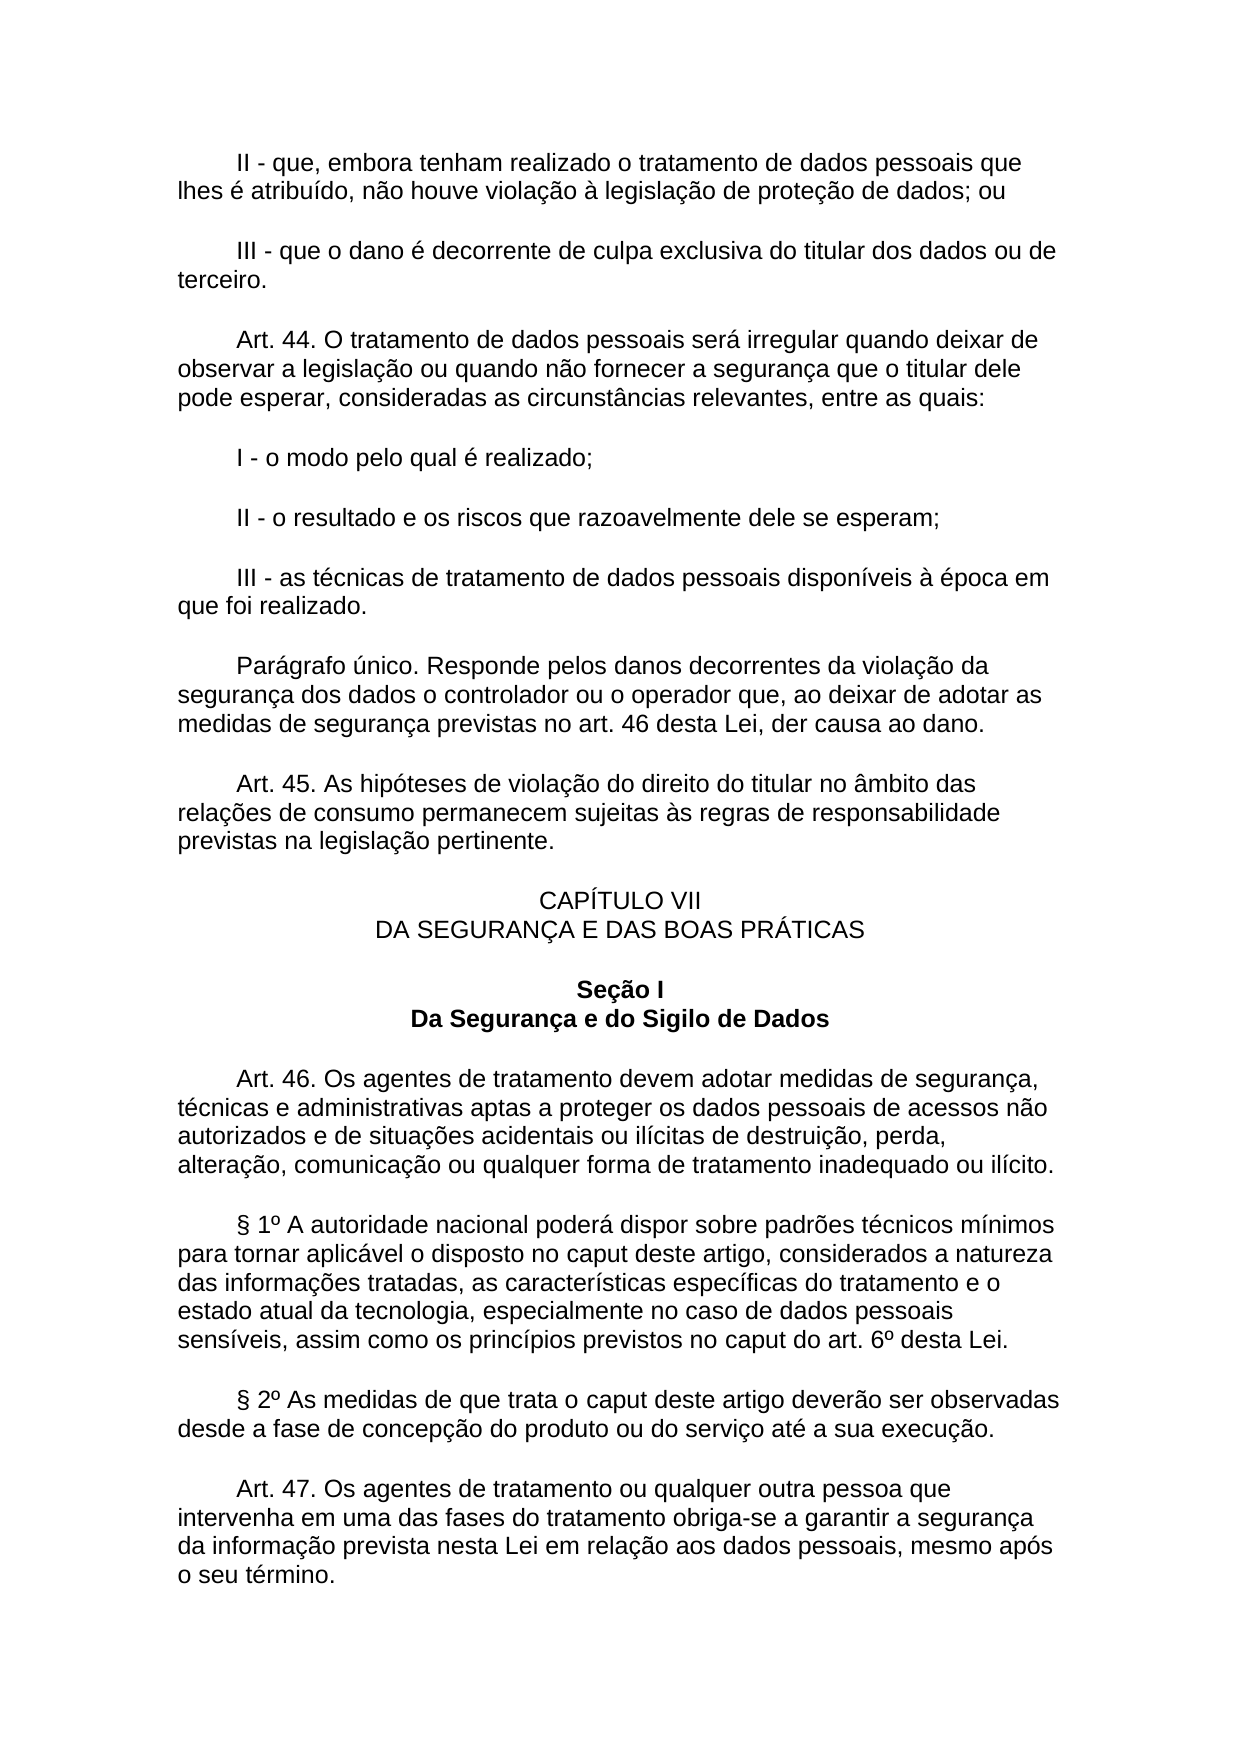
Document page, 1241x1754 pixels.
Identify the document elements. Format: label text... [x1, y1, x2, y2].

text Parágrafo único. Responde pelos danos decorrentes da violação da segurança dos dados o controlador ou o operador que, ao deixar de adotar as medidas de segurança previstas no art. 46 desta Lei, der causa ao dano. [177, 651, 1063, 738]
text Seção I Da Segurança e do Sigilo de Dados [177, 975, 1063, 1033]
text I - o modo pelo qual é realizado; [177, 443, 1063, 471]
text Art. 47. Os agentes de tratamento ou qualquer outra pessoa que intervenha em uma das fases do tratamento obriga-se a garantir a segurança da informação prevista nesta Lei em relação aos dados pessoais, mesmo após o seu término. [177, 1474, 1063, 1589]
text CAPÍTULO VII DA SEGURANÇA E DAS BOAS PRÁTICAS [177, 886, 1063, 944]
text § 1º A autoridade nacional poderá dispor sobre padrões técnicos mínimos para tornar aplicável o disposto no caput deste artigo, considerados a natureza das informações tratadas, as características específicas do tratamento e o estado atual da tecnologia, especialmente no caso de dados pessoais sensíveis, assim como os princípios previstos no caput do art. 6º desta Lei. [177, 1210, 1063, 1354]
text Art. 44. O tratamento de dados pessoais será irregular quando deixar de observar a legislação ou quando não fornecer a segurança que o titular dele pode esperar, consideradas as circunstâncias relevantes, entre as quais: [177, 325, 1063, 411]
text II - que, embora tenham realizado o tratamento de dados pessoais que lhes é atribuído, não houve violação à legislação de proteção de dados; ou [177, 148, 1063, 205]
text Art. 46. Os agentes de tratamento devem adotar medidas de segurança, técnicas e administrativas aptas a proteger os dados pessoais de acessos não autorizados e de situações acidentais ou ilícitas de destruição, perda, alteração, comunicação ou qualquer forma de tratamento inadequado ou ilícito. [177, 1064, 1063, 1179]
text § 2º As medidas de que trata o caput deste artigo deverão ser observadas desde a fase de concepção do produto ou do serviço até a sua execução. [177, 1385, 1063, 1443]
text Art. 45. As hipóteses de violação do direito do titular no âmbito das relações de consumo permanecem sujeitas às regras de responsabilidade previstas na legislação pertinente. [177, 769, 1063, 855]
text III - as técnicas de tratamento de dados pessoais disponíveis à época em que foi realizado. [177, 563, 1063, 620]
text III - que o dano é decorrente de culpa exclusiva do titular dos dados ou de terceiro. [177, 236, 1063, 294]
text II - o resultado e os riscos que razoavelmente dele se esperam; [177, 503, 1063, 531]
